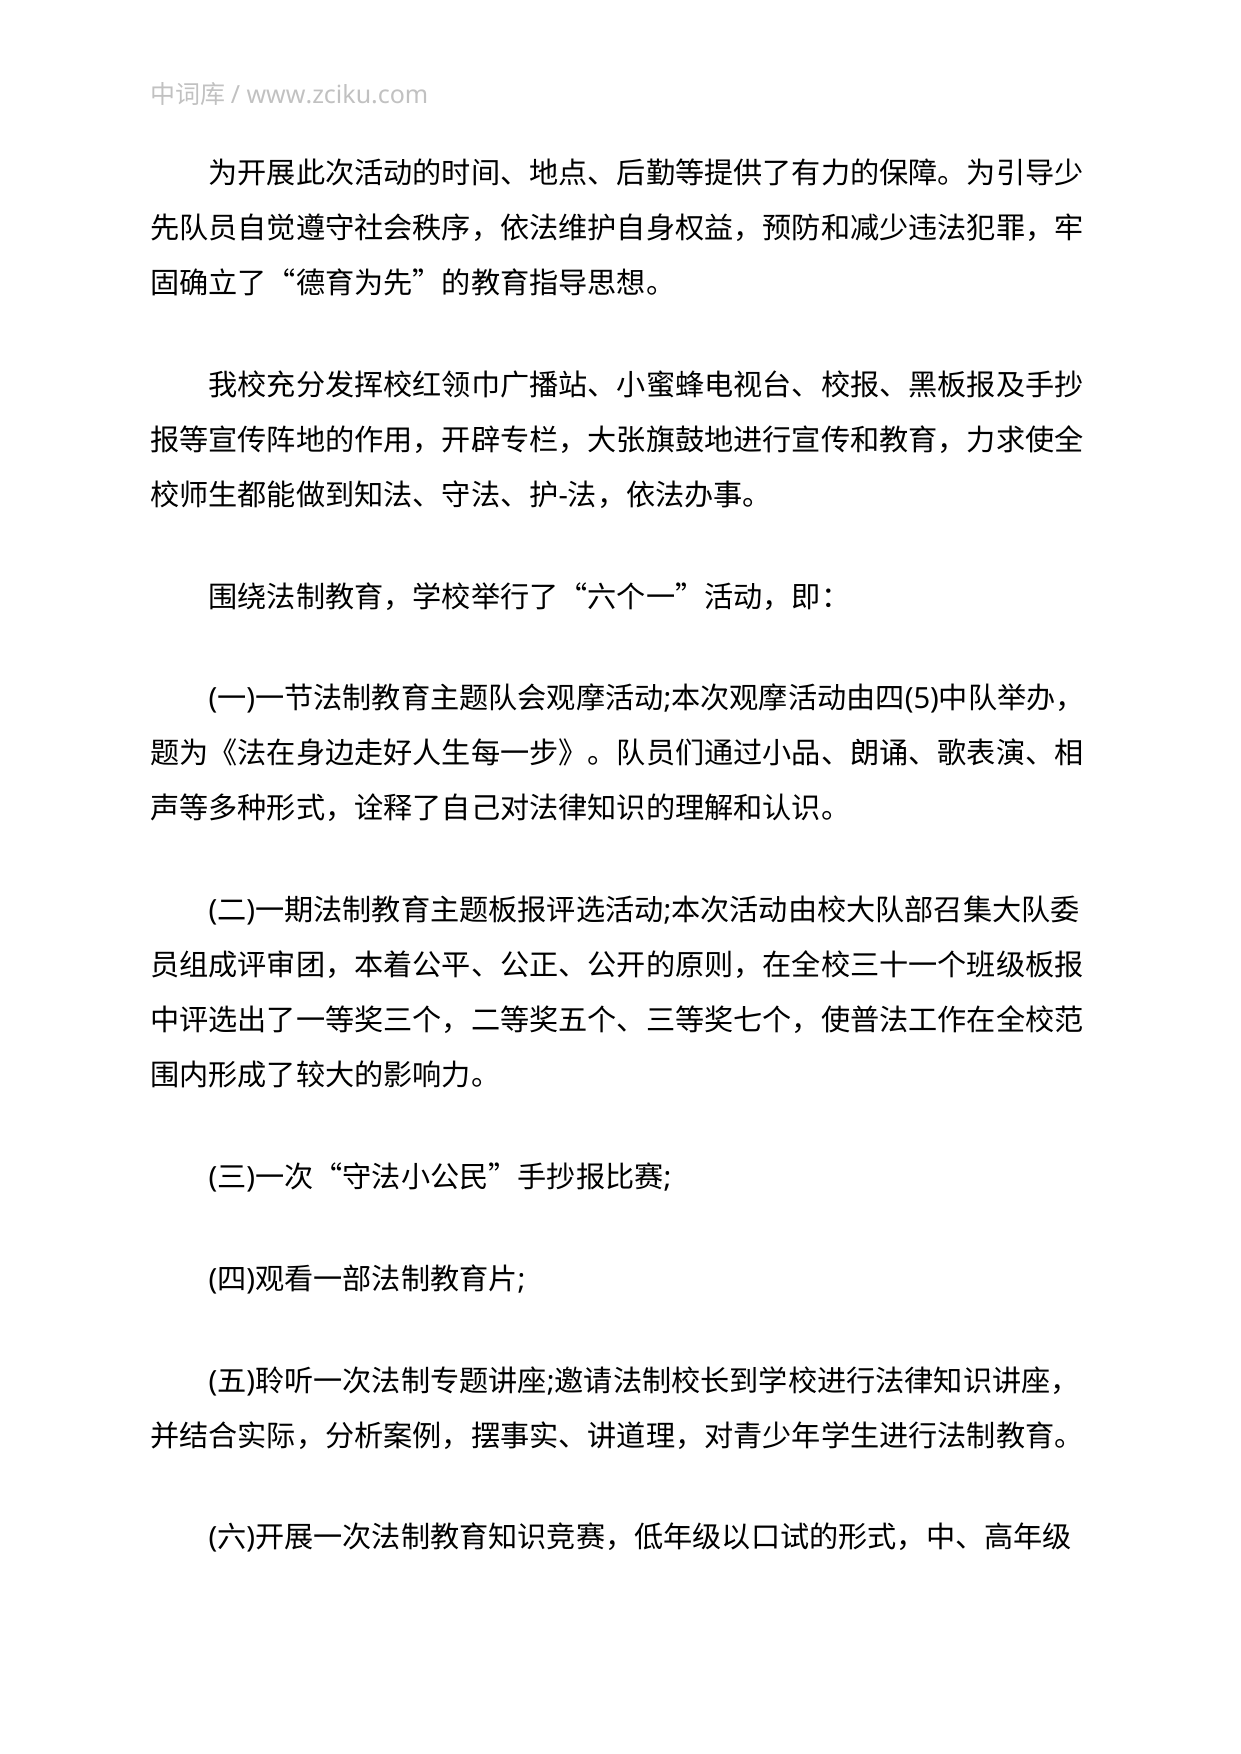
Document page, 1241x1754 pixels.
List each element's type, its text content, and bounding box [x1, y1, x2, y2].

text 为开展此次活动的时间、地点、后勤等提供了有力的保障。为引导少先队员自觉遵守社会秩序，依法维护自身权益，预防和减少违法犯罪，牢固确立了“德育为先”的教育指导思想。 [150, 150, 1090, 302]
text 我校充分发挥校红领巾广播站、小蜜蜂电视台、校报、黑板报及手抄报等宣传阵地的作用，开辟专栏，大张旗鼓地进行宣传和教育，力求使全校师生都能做到知法、守法、护-法，依法办事。 [150, 362, 1090, 514]
text (四)观看一部法制教育片; [150, 1255, 1090, 1298]
text 围绕法制教育，学校举行了“六个一”活动，即： [150, 573, 1090, 616]
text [150, 1514, 1090, 1556]
text (三)一次“守法小公民”手抄报比赛; [150, 1153, 1090, 1196]
text (二)一期法制教育主题板报评选活动;本次活动由校大队部召集大队委员组成评审团，本着公平、公正、公开的原则，在全校三十一个班级板报中评选出了一等奖三个，二等奖五个、三等奖七个，使普法工作在全校范围内形成了较大的影响力。 [150, 887, 1090, 1094]
text (一)一节法制教育主题队会观摩活动;本次观摩活动由四(5)中队举办，题为《法在身边走好人生每一步》。队员们通过小品、朗诵、歌表演、相声等多种形式，诠释了自己对法律知识的理解和认识。 [150, 675, 1090, 827]
text (五)聆听一次法制专题讲座;邀请法制校长到学校进行法律知识讲座，并结合实际，分析案例，摆事实、讲道理，对青少年学生进行法制教育。 [150, 1357, 1090, 1454]
